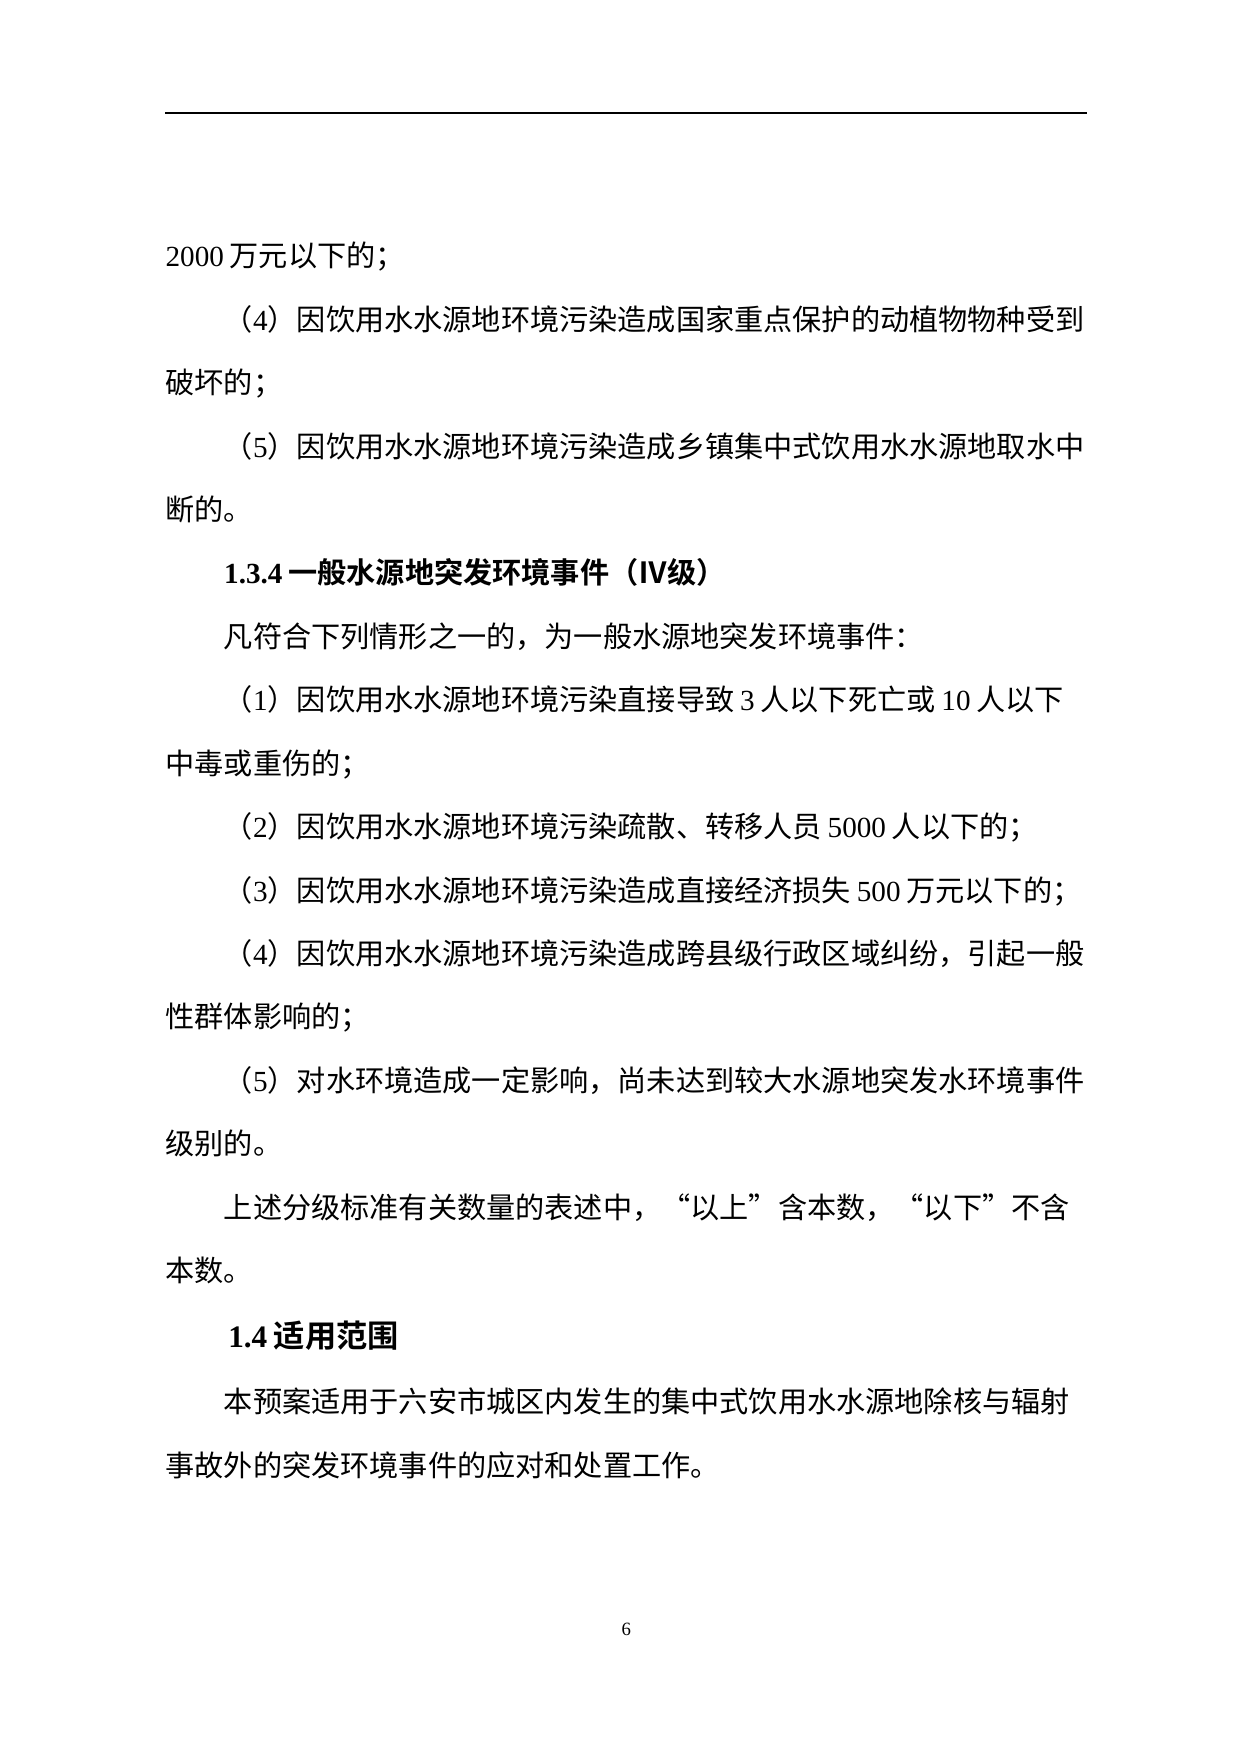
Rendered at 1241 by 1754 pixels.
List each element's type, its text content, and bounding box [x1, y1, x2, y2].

text （4）因饮用水水源地环境污染造成跨县级行政区域纠纷，引起一般性群体影响的； [165, 931, 1087, 1036]
text （1）因饮用水水源地环境污染直接导致3人以下死亡或10人以下中毒或重伤的； [165, 677, 1087, 783]
text （2）因饮用水水源地环境污染疏散、转移人员5000人以下的； [165, 804, 1087, 846]
subtitle 1.4适用范围 [165, 1311, 1087, 1356]
text 凡符合下列情形之一的，为一般水源地突发环境事件： [165, 613, 1087, 656]
text （5）因饮用水水源地环境污染造成乡镇集中式饮用水水源地取水中断的。 [165, 423, 1087, 529]
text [165, 233, 1087, 275]
text 本预案适用于六安市城区内发生的集中式饮用水水源地除核与辐射事故外的突发环境事件的应对和处置工作。 [165, 1379, 1087, 1485]
subtitle 1.3.4一般水源地突发环境事件（Ⅳ级） [165, 550, 1087, 592]
text 上述分级标准有关数量的表述中，“以上”含本数，“以下”不含本数。 [165, 1184, 1087, 1290]
text （4）因饮用水水源地环境污染造成国家重点保护的动植物物种受到破坏的； [165, 296, 1087, 402]
text （3）因饮用水水源地环境污染造成直接经济损失500万元以下的； [165, 867, 1087, 909]
text （5）对水环境造成一定影响，尚未达到较大水源地突发水环境事件级别的。 [165, 1057, 1087, 1163]
